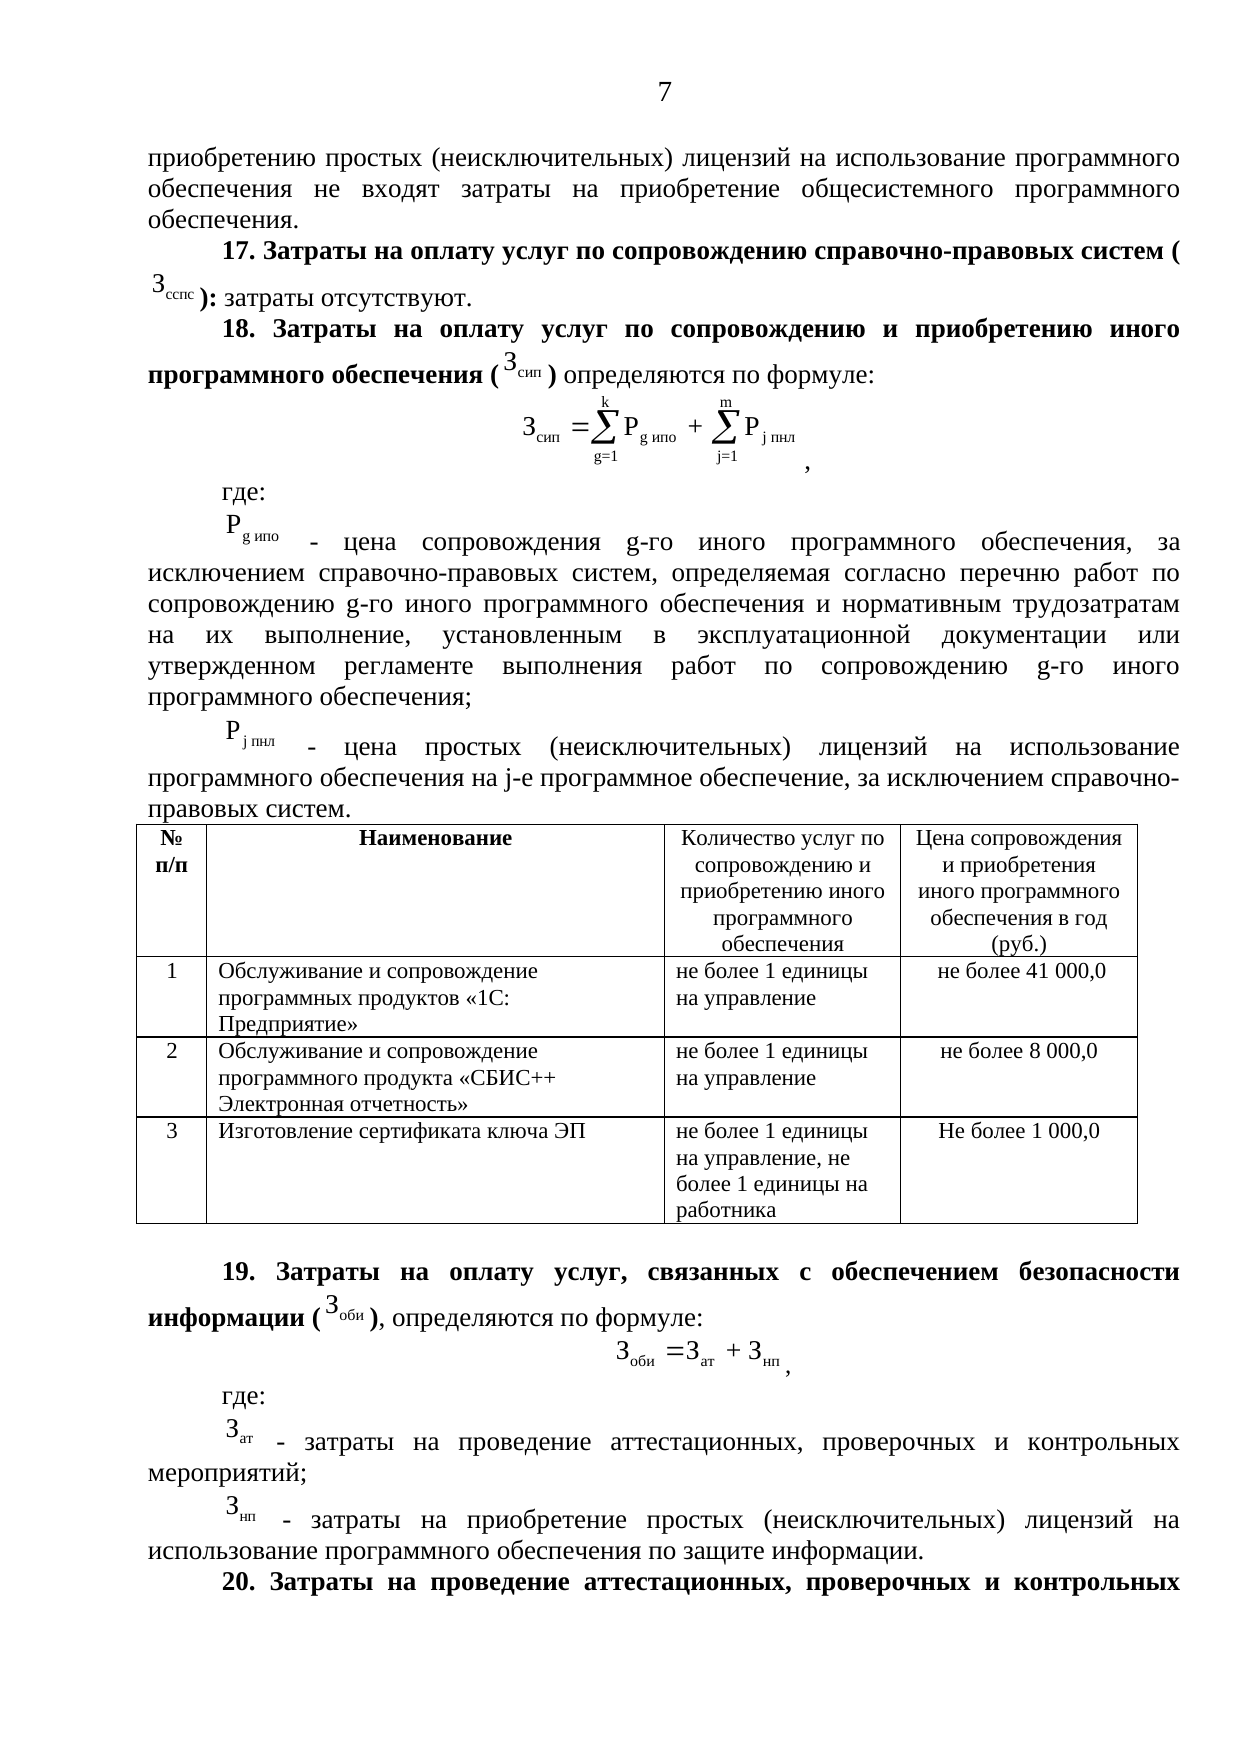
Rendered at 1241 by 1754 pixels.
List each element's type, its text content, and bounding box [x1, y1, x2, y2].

text - цена сопровождения g-го иного программного обеспечения, за исключением справочно-правовых систем, определяемая согласно перечню работ по сопровождению g-го иного программного обеспечения и нормативным трудозатратам на их выполнение, установленным в эксплуатационной документации или утвержденном регламенте выполнения работ по сопровождению g-го иного программного обеспечения; [148, 506, 1181, 712]
text 19. Затраты на оплату услуг, связанных с обеспечением безопасности информации (), определяются по формуле: [148, 1255, 1181, 1333]
table_cell не более 8 000,0 [901, 1038, 1137, 1116]
table_header Цена сопровождения и приобретения иного программного обеспечения в год (руб.) [901, 825, 1137, 956]
table_cell 1 [137, 957, 206, 1036]
table_cell не более 1 единицы на управление [665, 1038, 900, 1116]
table_cell не более 1 единицы на управление [665, 957, 900, 1036]
text - затраты на приобретение простых (неисключительных) лицензий на использование программного обеспечения по защите информации. [148, 1487, 1181, 1565]
text - цена простых (неисключительных) лицензий на использование программного обеспечения на j-е программное обеспечение, за исключением справочно-правовых систем. [148, 712, 1181, 823]
text , [148, 1333, 1181, 1379]
table_cell Изготовление сертификата ключа ЭП [207, 1118, 664, 1223]
text где: [148, 1379, 1181, 1410]
table_header Наименование [207, 825, 664, 956]
table_cell 3 [137, 1118, 206, 1223]
table_cell не более 1 единицы на управление, не более 1 единицы на работника [665, 1118, 900, 1223]
text , [148, 389, 1181, 475]
text где: [148, 475, 1181, 506]
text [148, 141, 1181, 234]
text 18. Затраты на оплату услуг по сопровождению и приобретению иного программного обеспечения () определяются по формуле: [148, 312, 1181, 389]
table_cell не более 41 000,0 [901, 957, 1137, 1036]
text - затраты на проведение аттестационных, проверочных и контрольных мероприятий; [148, 1410, 1181, 1487]
table_cell Обслуживание и сопровождение программного продукта «СБИС++ Электронная отчетность» [207, 1038, 664, 1116]
table_header № п/п [137, 825, 206, 956]
table_cell 2 [137, 1038, 206, 1116]
table_cell Не более 1 000,0 [901, 1118, 1137, 1223]
table_header Количество услуг по сопровождению и приобретению иного программного обеспечения [665, 825, 900, 956]
text 17. Затраты на оплату услуг по сопровождению справочно-правовых систем (): затраты отсутствуют. [148, 234, 1181, 312]
table_cell Обслуживание и сопровождение программных продуктов «1С: Предприятие» [207, 957, 664, 1036]
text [148, 1565, 1181, 1596]
